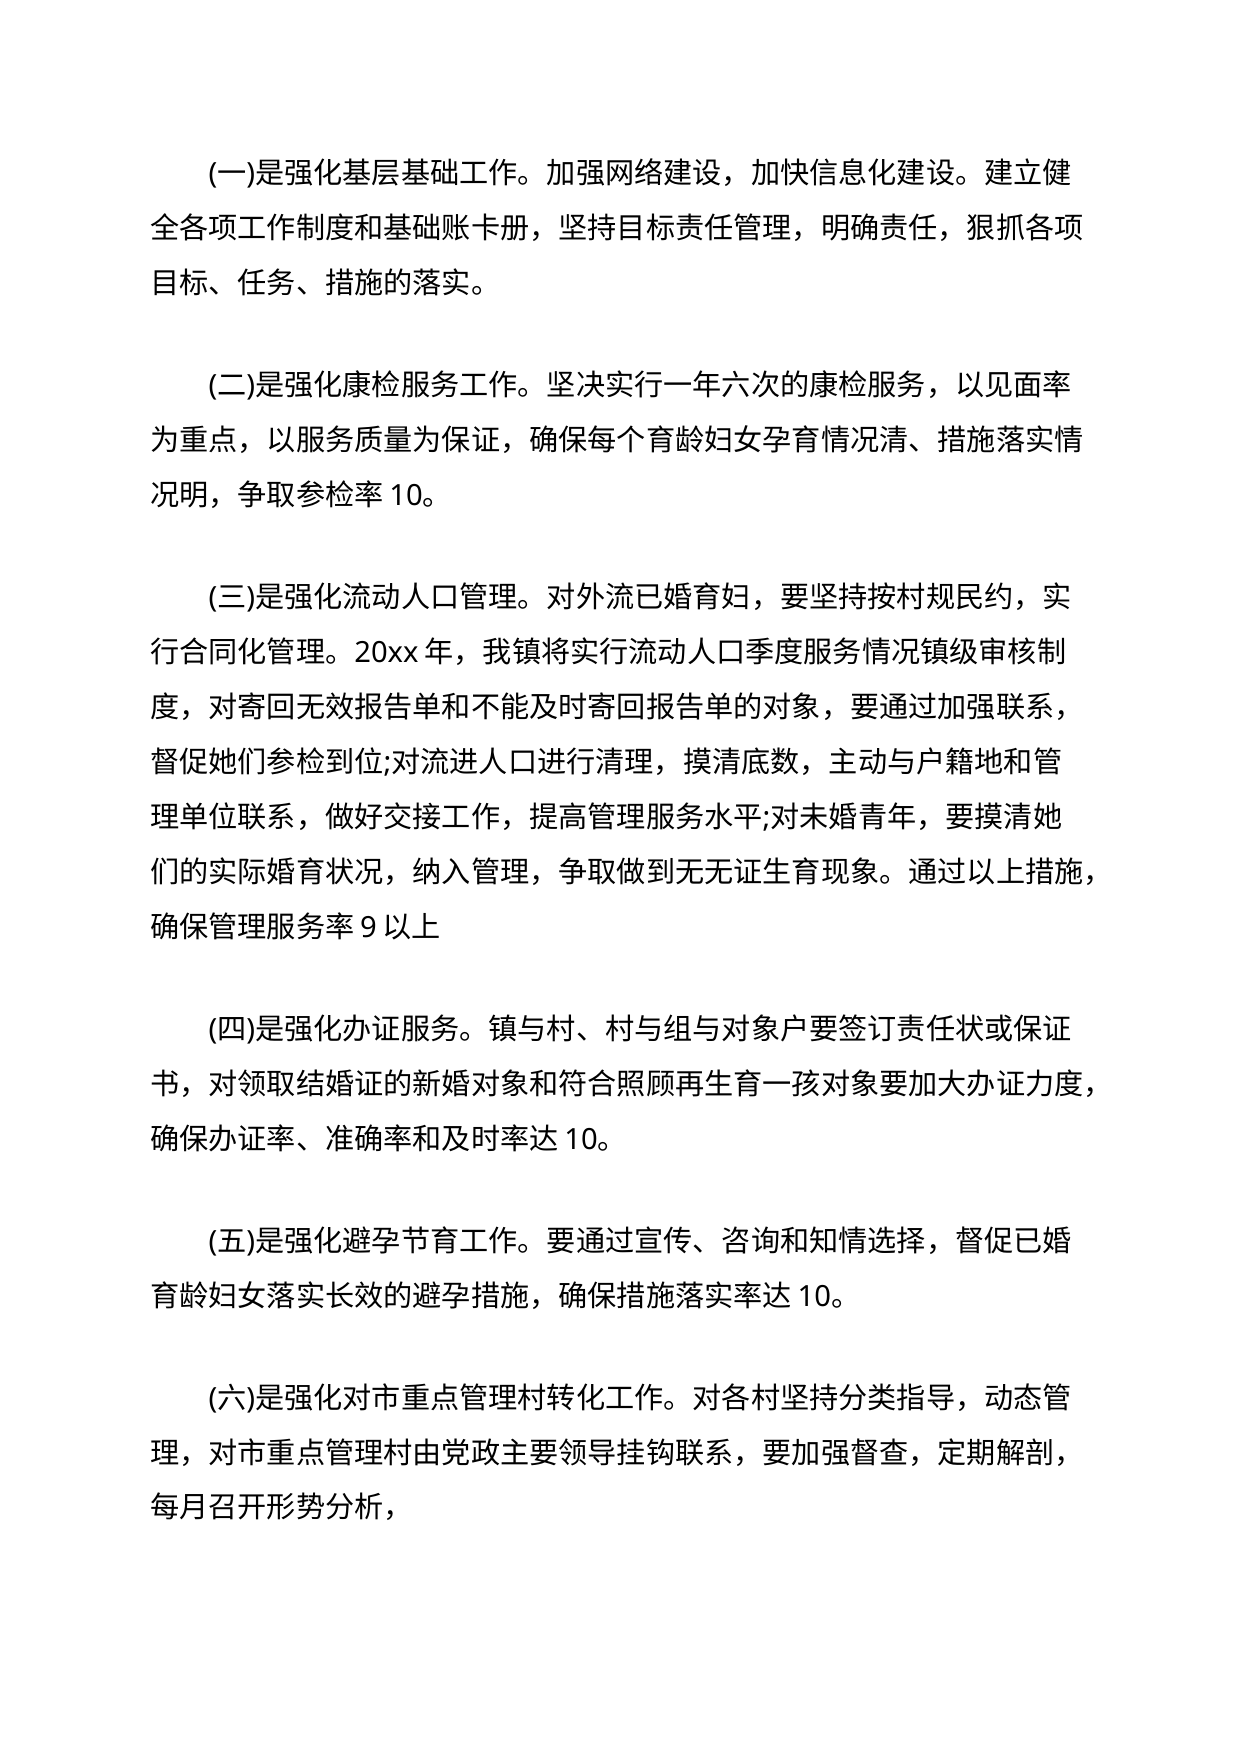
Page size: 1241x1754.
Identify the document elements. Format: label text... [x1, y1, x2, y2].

text (五)是强化避孕节育工作。要通过宣传、咨询和知情选择，督促已婚育龄妇女落实长效的避孕措施，确保措施落实率达10。 [150, 1217, 1090, 1314]
text (四)是强化办证服务。镇与村、村与组与对象户要签订责任状或保证书，对领取结婚证的新婚对象和符合照顾再生育一孩对象要加大办证力度，确保办证率、准确率和及时率达10。 [150, 1005, 1090, 1158]
text (六)是强化对市重点管理村转化工作。对各村坚持分类指导，动态管理，对市重点管理村由党政主要领导挂钩联系，要加强督查，定期解剖，每月召开形势分析， [150, 1374, 1090, 1526]
text (一)是强化基层基础工作。加强网络建设，加快信息化建设。建立健全各项工作制度和基础账卡册，坚持目标责任管理，明确责任，狠抓各项目标、任务、措施的落实。 [150, 150, 1090, 302]
text (二)是强化康检服务工作。坚决实行一年六次的康检服务，以见面率为重点，以服务质量为保证，确保每个育龄妇女孕育情况清、措施落实情况明，争取参检率10。 [150, 362, 1090, 514]
text (三)是强化流动人口管理。对外流已婚育妇，要坚持按村规民约，实行合同化管理。20xx年，我镇将实行流动人口季度服务情况镇级审核制度，对寄回无效报告单和不能及时寄回报告单的对象，要通过加强联系，督促她们参检到位;对流进人口进行清理，摸清底数，主动与户籍地和管理单位联系，做好交接工作，提高管理服务水平;对未婚青年，要摸清她们的实际婚育状况，纳入管理，争取做到无无证生育现象。通过以上措施，确保管理服务率9以上 [150, 573, 1090, 946]
